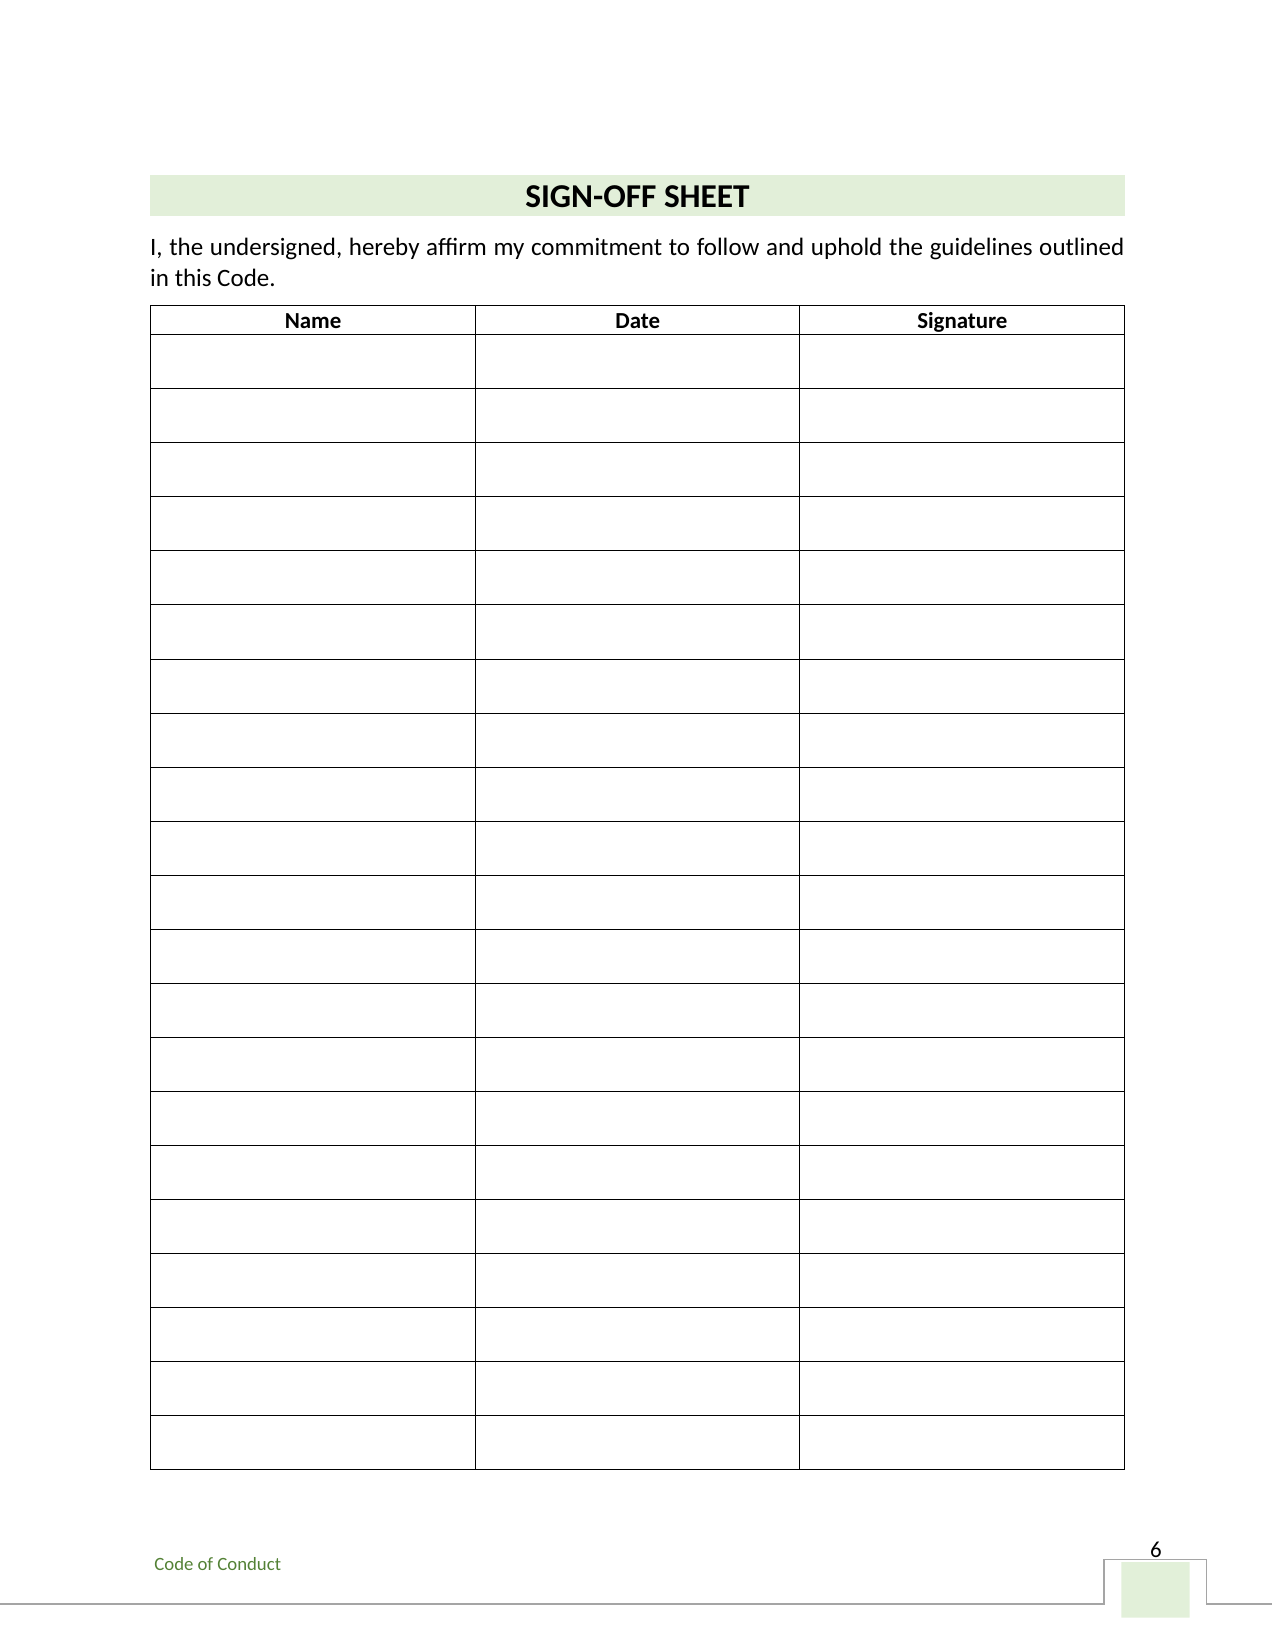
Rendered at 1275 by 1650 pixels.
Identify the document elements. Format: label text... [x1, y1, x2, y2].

table_cell [800, 1362, 1124, 1415]
table_cell [800, 497, 1124, 550]
table_cell [151, 1200, 475, 1253]
table_cell [800, 1416, 1124, 1469]
table_cell [800, 660, 1124, 712]
table_cell [476, 443, 799, 496]
table_cell [800, 984, 1124, 1037]
table_cell [476, 389, 799, 442]
table_cell [151, 984, 475, 1037]
table_cell [151, 1254, 475, 1307]
text I, the undersigned, hereby affirm my commitment to follow and uphold the guidelines outlined in this Code. [150, 231, 1125, 292]
table_cell [476, 1416, 799, 1469]
table_cell [476, 930, 799, 983]
table_cell [800, 335, 1124, 388]
table_cell [151, 930, 475, 983]
table_cell [800, 876, 1124, 929]
table_cell [800, 1092, 1124, 1145]
table_cell [476, 1254, 799, 1307]
table_cell [476, 497, 799, 550]
table_header Date [476, 306, 799, 334]
table_cell [800, 1038, 1124, 1091]
table_cell [151, 605, 475, 658]
table_cell [151, 389, 475, 442]
table_cell [476, 1308, 799, 1361]
table_header Name [151, 306, 475, 334]
table_cell [151, 660, 475, 712]
table_cell [151, 1092, 475, 1145]
table_cell [800, 1200, 1124, 1253]
table_cell [800, 389, 1124, 442]
table_cell [800, 605, 1124, 658]
table_cell [151, 551, 475, 604]
table_cell [151, 876, 475, 929]
table_cell [476, 660, 799, 712]
subtitle SIGN-OFF SHEET [150, 175, 1125, 216]
table_cell [476, 876, 799, 929]
table_cell [476, 1038, 799, 1091]
table_cell [151, 443, 475, 496]
table_cell [151, 1146, 475, 1199]
table_cell [800, 822, 1124, 875]
table_cell [476, 1200, 799, 1253]
table_cell [800, 930, 1124, 983]
table_cell [151, 1362, 475, 1415]
table_cell [151, 1416, 475, 1469]
table_cell [476, 335, 799, 388]
table_cell [800, 1308, 1124, 1361]
table_cell [476, 1362, 799, 1415]
table_cell [151, 768, 475, 821]
table_cell [476, 1146, 799, 1199]
table_cell [151, 822, 475, 875]
table_cell [476, 1092, 799, 1145]
table_cell [800, 714, 1124, 767]
table_cell [476, 551, 799, 604]
table_cell [800, 1254, 1124, 1307]
table_cell [151, 335, 475, 388]
table_cell [800, 551, 1124, 604]
table_cell [476, 984, 799, 1037]
table_cell [476, 714, 799, 767]
table_cell [151, 714, 475, 767]
table_header Signature [800, 306, 1124, 334]
table_cell [476, 768, 799, 821]
table_cell [151, 1308, 475, 1361]
table_cell [800, 443, 1124, 496]
table_cell [151, 497, 475, 550]
table_cell [476, 822, 799, 875]
table_cell [800, 1146, 1124, 1199]
table_cell [151, 1038, 475, 1091]
table_cell [476, 605, 799, 658]
table_cell [800, 768, 1124, 821]
